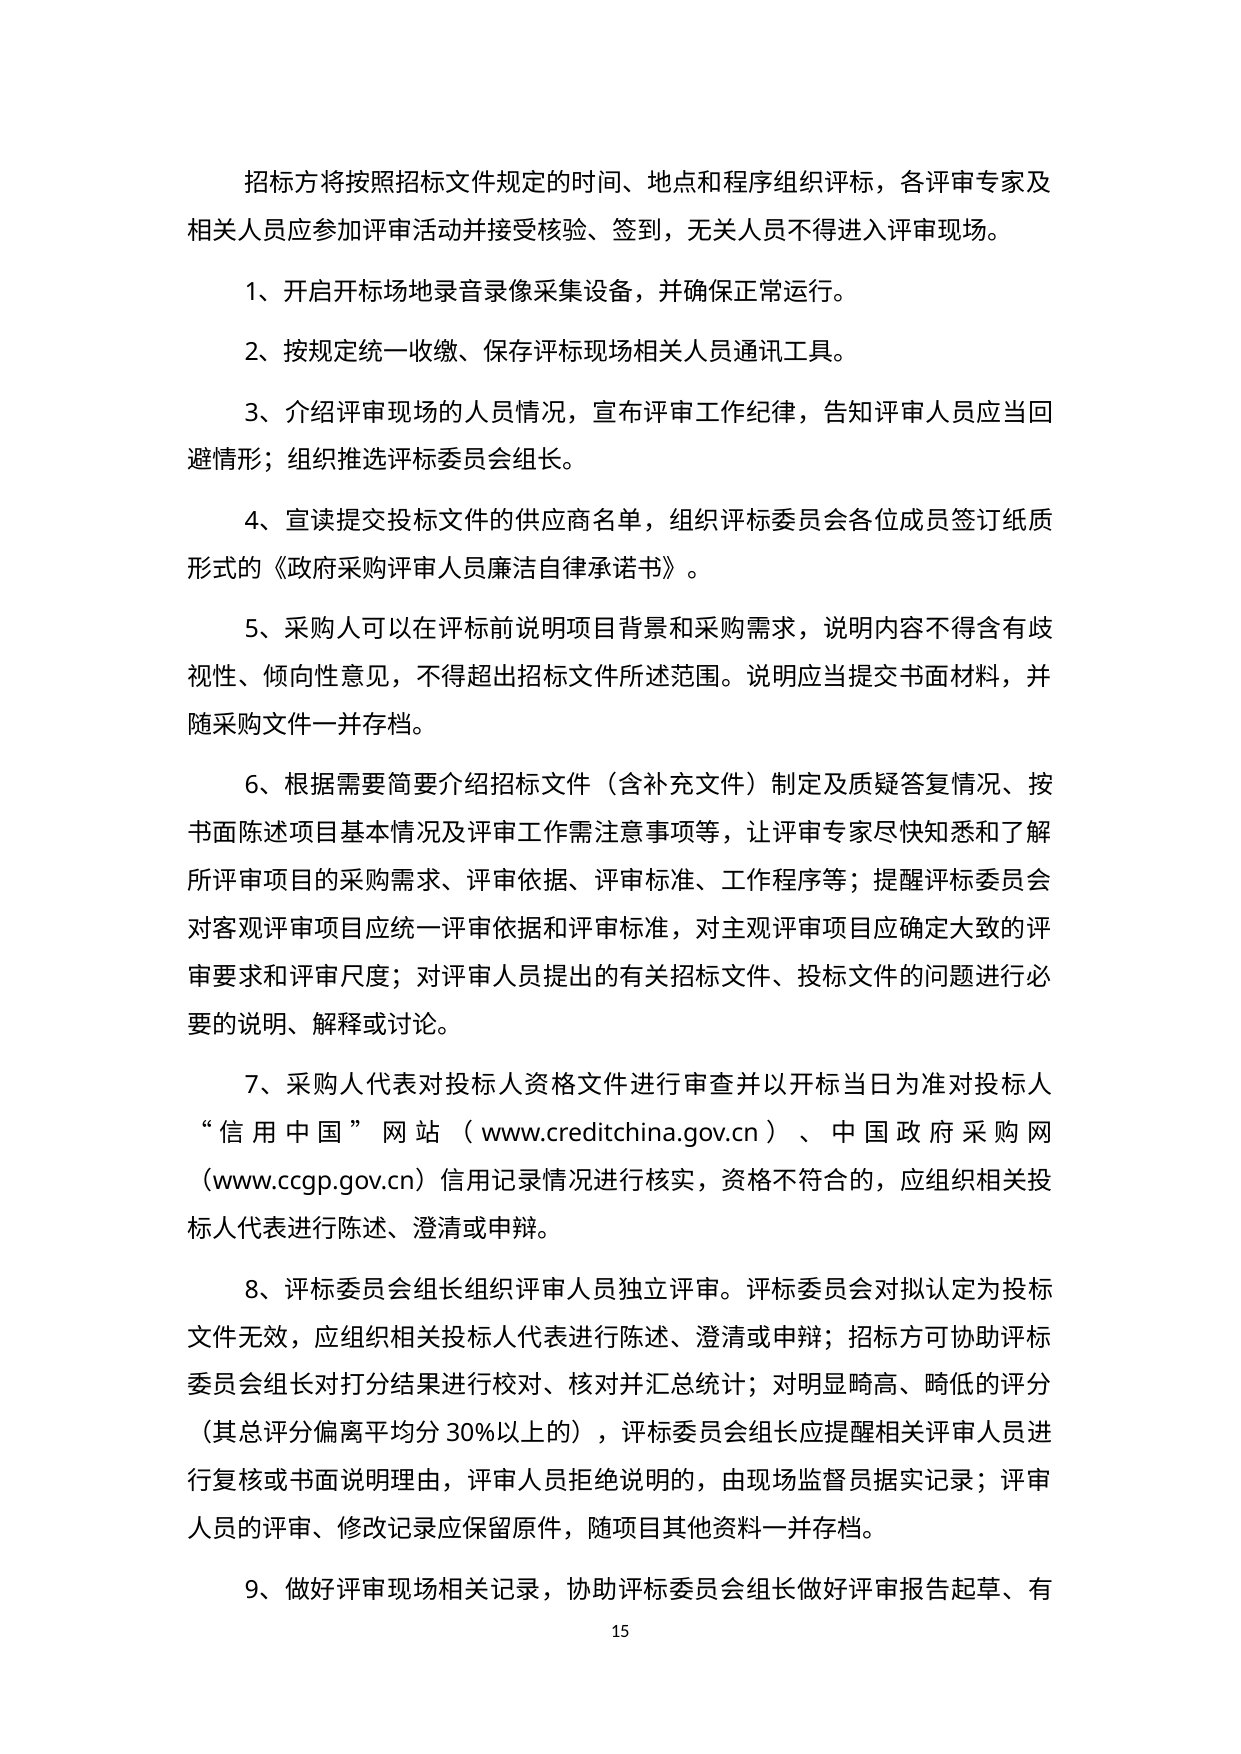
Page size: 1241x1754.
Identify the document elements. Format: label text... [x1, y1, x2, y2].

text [187, 1560, 1053, 1608]
text 2、按规定统一收缴、保存评标现场相关人员通讯工具。 [187, 322, 1053, 370]
text 7、采购人代表对投标人资格文件进行审查并以开标当日为准对投标人“信用中国”网站（www.creditchina.gov.cn）、中国政府采购网（www.ccgp.gov.cn）信用记录情况进行核实，资格不符合的，应组织相关投标人代表进行陈述、澄清或申辩。 [187, 1056, 1053, 1247]
text 8、评标委员会组长组织评审人员独立评审。评标委员会对拟认定为投标文件无效，应组织相关投标人代表进行陈述、澄清或申辩；招标方可协助评标委员会组长对打分结果进行校对、核对并汇总统计；对明显畸高、畸低的评分（其总评分偏离平均分30%以上的），评标委员会组长应提醒相关评审人员进行复核或书面说明理由，评审人员拒绝说明的，由现场监督员据实记录；评审人员的评审、修改记录应保留原件，随项目其他资料一并存档。 [187, 1260, 1053, 1547]
text 1、开启开标场地录音录像采集设备，并确保正常运行。 [187, 262, 1053, 310]
text 3、介绍评审现场的人员情况，宣布评审工作纪律，告知评审人员应当回避情形；组织推选评标委员会组长。 [187, 383, 1053, 478]
text 6、根据需要简要介绍招标文件（含补充文件）制定及质疑答复情况、按书面陈述项目基本情况及评审工作需注意事项等，让评审专家尽快知悉和了解所评审项目的采购需求、评审依据、评审标准、工作程序等；提醒评标委员会对客观评审项目应统一评审依据和评审标准，对主观评审项目应确定大致的评审要求和评审尺度；对评审人员提出的有关招标文件、投标文件的问题进行必要的说明、解释或讨论。 [187, 756, 1053, 1043]
text 5、采购人可以在评标前说明项目背景和采购需求，说明内容不得含有歧视性、倾向性意见，不得超出招标文件所述范围。说明应当提交书面材料，并随采购文件一并存档。 [187, 599, 1053, 743]
text 4、宣读提交投标文件的供应商名单，组织评标委员会各位成员签订纸质形式的《政府采购评审人员廉洁自律承诺书》。 [187, 491, 1053, 587]
text 招标方将按照招标文件规定的时间、地点和程序组织评标，各评审专家及相关人员应参加评审活动并接受核验、签到，无关人员不得进入评审现场。 [187, 153, 1053, 249]
